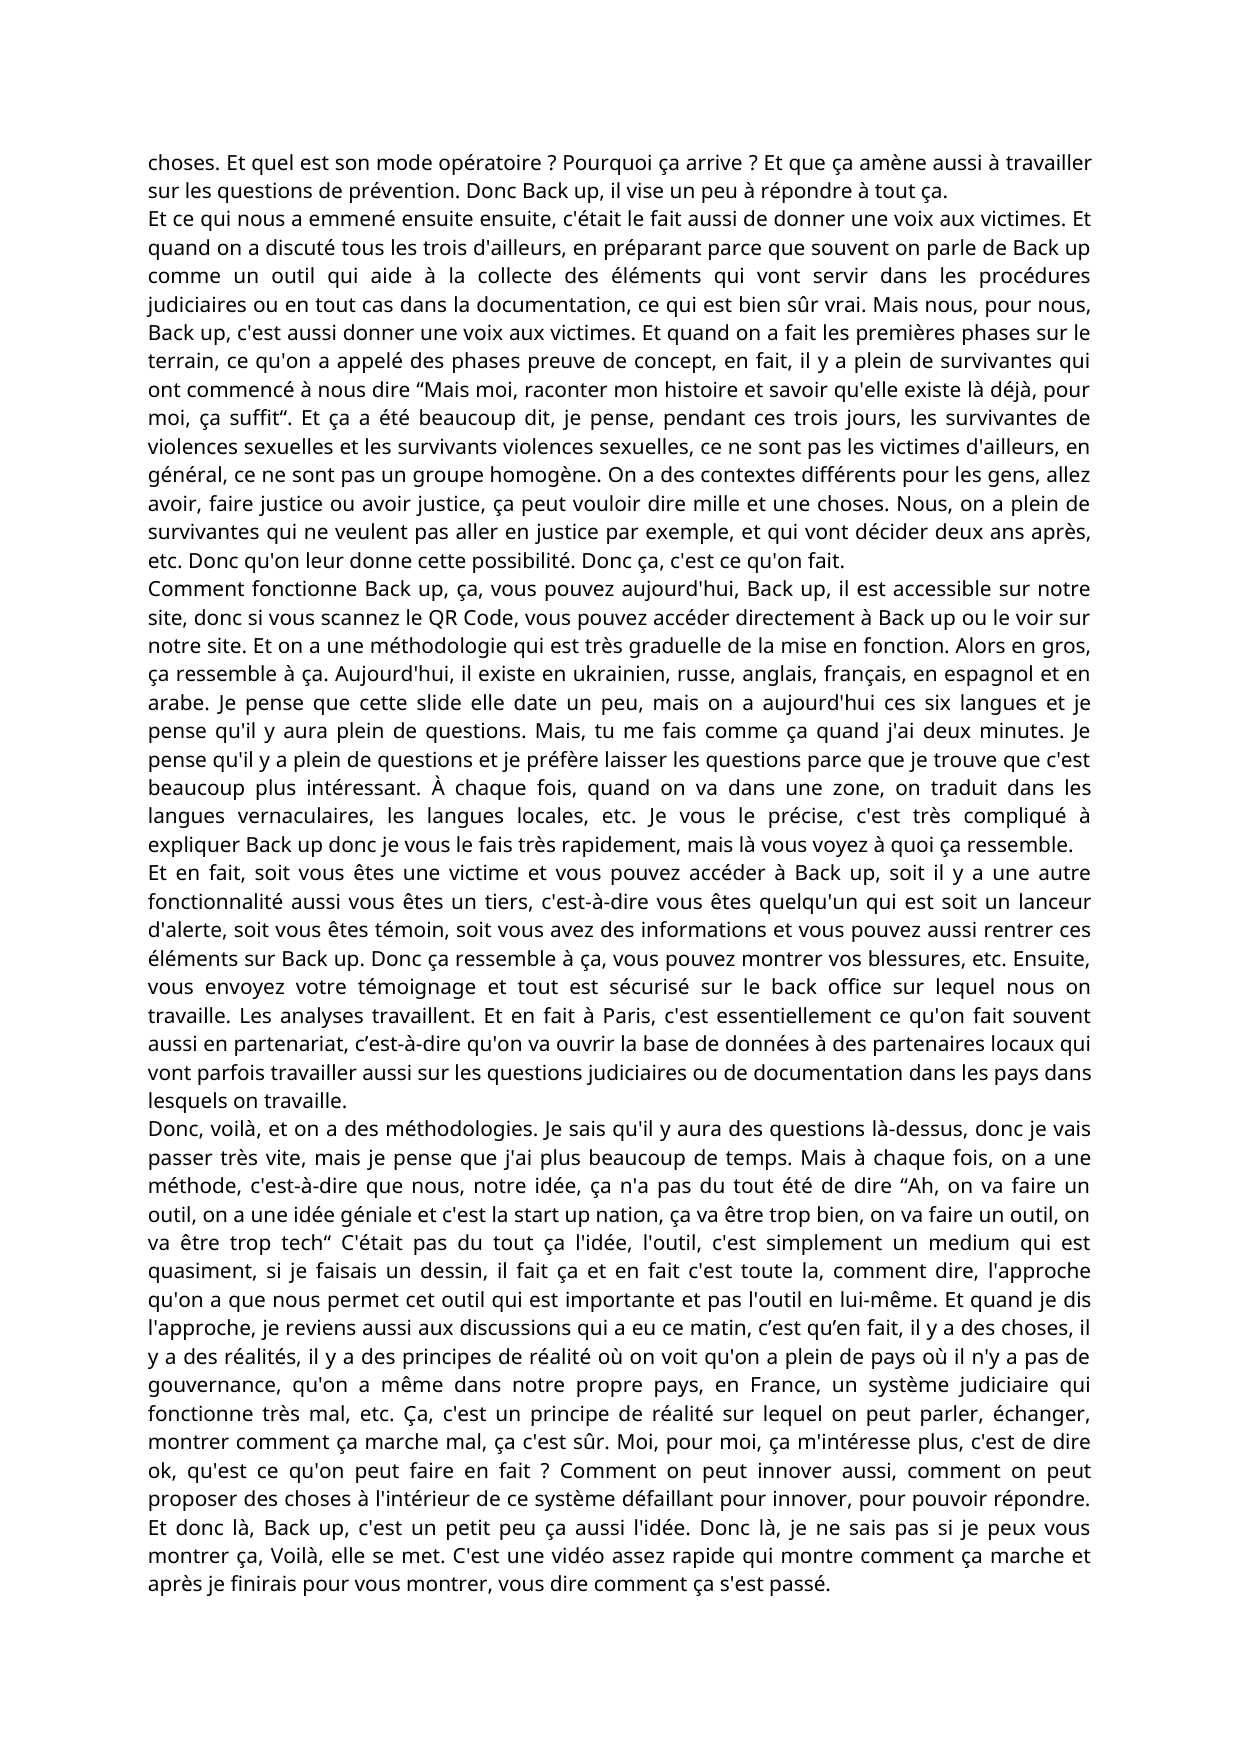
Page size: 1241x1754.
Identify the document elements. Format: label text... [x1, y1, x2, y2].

text Et ce qui nous a emmené ensuite ensuite, c'était le fait aussi de donner une voix aux victimes. Et quand on a discuté tous les trois d'ailleurs, en préparant parce que souvent on parle de Back up comme un outil qui aide à la collecte des éléments qui vont servir dans les procédures judiciaires ou en tout cas dans la documentation, ce qui est bien sûr vrai. Mais nous, pour nous, Back up, c'est aussi donner une voix aux victimes. Et quand on a fait les premières phases sur le terrain, ce qu'on a appelé des phases preuve de concept, en fait, il y a plein de survivantes qui ont commencé à nous dire “Mais moi, raconter mon histoire et savoir qu'elle existe là déjà, pour moi, ça suffit“. Et ça a été beaucoup dit, je pense, pendant ces trois jours, les survivantes de violences sexuelles et les survivants violences sexuelles, ce ne sont pas les victimes d'ailleurs, en général, ce ne sont pas un groupe homogène. On a des contextes différents pour les gens, allez avoir, faire justice ou avoir justice, ça peut vouloir dire mille et une choses. Nous, on a plein de survivantes qui ne veulent pas aller en justice par exemple, et qui vont décider deux ans après, etc. Donc qu'on leur donne cette possibilité. Donc ça, c'est ce qu'on fait. [148, 204, 1093, 574]
text Donc, voilà, et on a des méthodologies. Je sais qu'il y aura des questions là-dessus, donc je vais passer très vite, mais je pense que j'ai plus beaucoup de temps. Mais à chaque fois, on a une méthode, c'est-à-dire que nous, notre idée, ça n'a pas du tout été de dire “Ah, on va faire un outil, on a une idée géniale et c'est la start up nation, ça va être trop bien, on va faire un outil, on va être trop tech“ C'était pas du tout ça l'idée, l'outil, c'est simplement un medium qui est quasiment, si je faisais un dessin, il fait ça et en fait c'est toute la, comment dire, l'approche qu'on a que nous permet cet outil qui est importante et pas l'outil en lui-même. Et quand je dis l'approche, je reviens aussi aux discussions qui a eu ce matin, c’est qu’en fait, il y a des choses, il y a des réalités, il y a des principes de réalité où on voit qu'on a plein de pays où il n'y a pas de gouvernance, qu'on a même dans notre propre pays, en France, un système judiciaire qui fonctionne très mal, etc. Ça, c'est un principe de réalité sur lequel on peut parler, échanger, montrer comment ça marche mal, ça c'est sûr. Moi, pour moi, ça m'intéresse plus, c'est de dire ok, qu'est ce qu'on peut faire en fait ? Comment on peut innover aussi, comment on peut proposer des choses à l'intérieur de ce système défaillant pour innover, pour pouvoir répondre. Et donc là, Back up, c'est un petit peu ça aussi l'idée. Donc là, je ne sais pas si je peux vous montrer ça, Voilà, elle se met. C'est une vidéo assez rapide qui montre comment ça marche et après je finirais pour vous montrer, vous dire comment ça s'est passé. [148, 1114, 1093, 1598]
text Comment fonctionne Back up, ça, vous pouvez aujourd'hui, Back up, il est accessible sur notre site, donc si vous scannez le QR Code, vous pouvez accéder directement à Back up ou le voir sur notre site. Et on a une méthodologie qui est très graduelle de la mise en fonction. Alors en gros, ça ressemble à ça. Aujourd'hui, il existe en ukrainien, russe, anglais, français, en espagnol et en arabe. Je pense que cette slide elle date un peu, mais on a aujourd'hui ces six langues et je pense qu'il y aura plein de questions. Mais, tu me fais comme ça quand j'ai deux minutes. Je pense qu'il y a plein de questions et je préfère laisser les questions parce que je trouve que c'est beaucoup plus intéressant. À chaque fois, quand on va dans une zone, on traduit dans les langues vernaculaires, les langues locales, etc. Je vous le précise, c'est très compliqué à expliquer Back up donc je vous le fais très rapidement, mais là vous voyez à quoi ça ressemble. [148, 574, 1093, 858]
text Et en fait, soit vous êtes une victime et vous pouvez accéder à Back up, soit il y a une autre fonctionnalité aussi vous êtes un tiers, c'est-à-dire vous êtes quelqu'un qui est soit un lanceur d'alerte, soit vous êtes témoin, soit vous avez des informations et vous pouvez aussi rentrer ces éléments sur Back up. Donc ça ressemble à ça, vous pouvez montrer vos blessures, etc. Ensuite, vous envoyez votre témoignage et tout est sécurisé sur le back office sur lequel nous on travaille. Les analyses travaillent. Et en fait à Paris, c'est essentiellement ce qu'on fait souvent aussi en partenariat, c’est-à-dire qu'on va ouvrir la base de données à des partenaires locaux qui vont parfois travailler aussi sur les questions judiciaires ou de documentation dans les pays dans lesquels on travaille. [148, 858, 1093, 1114]
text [148, 148, 1093, 204]
